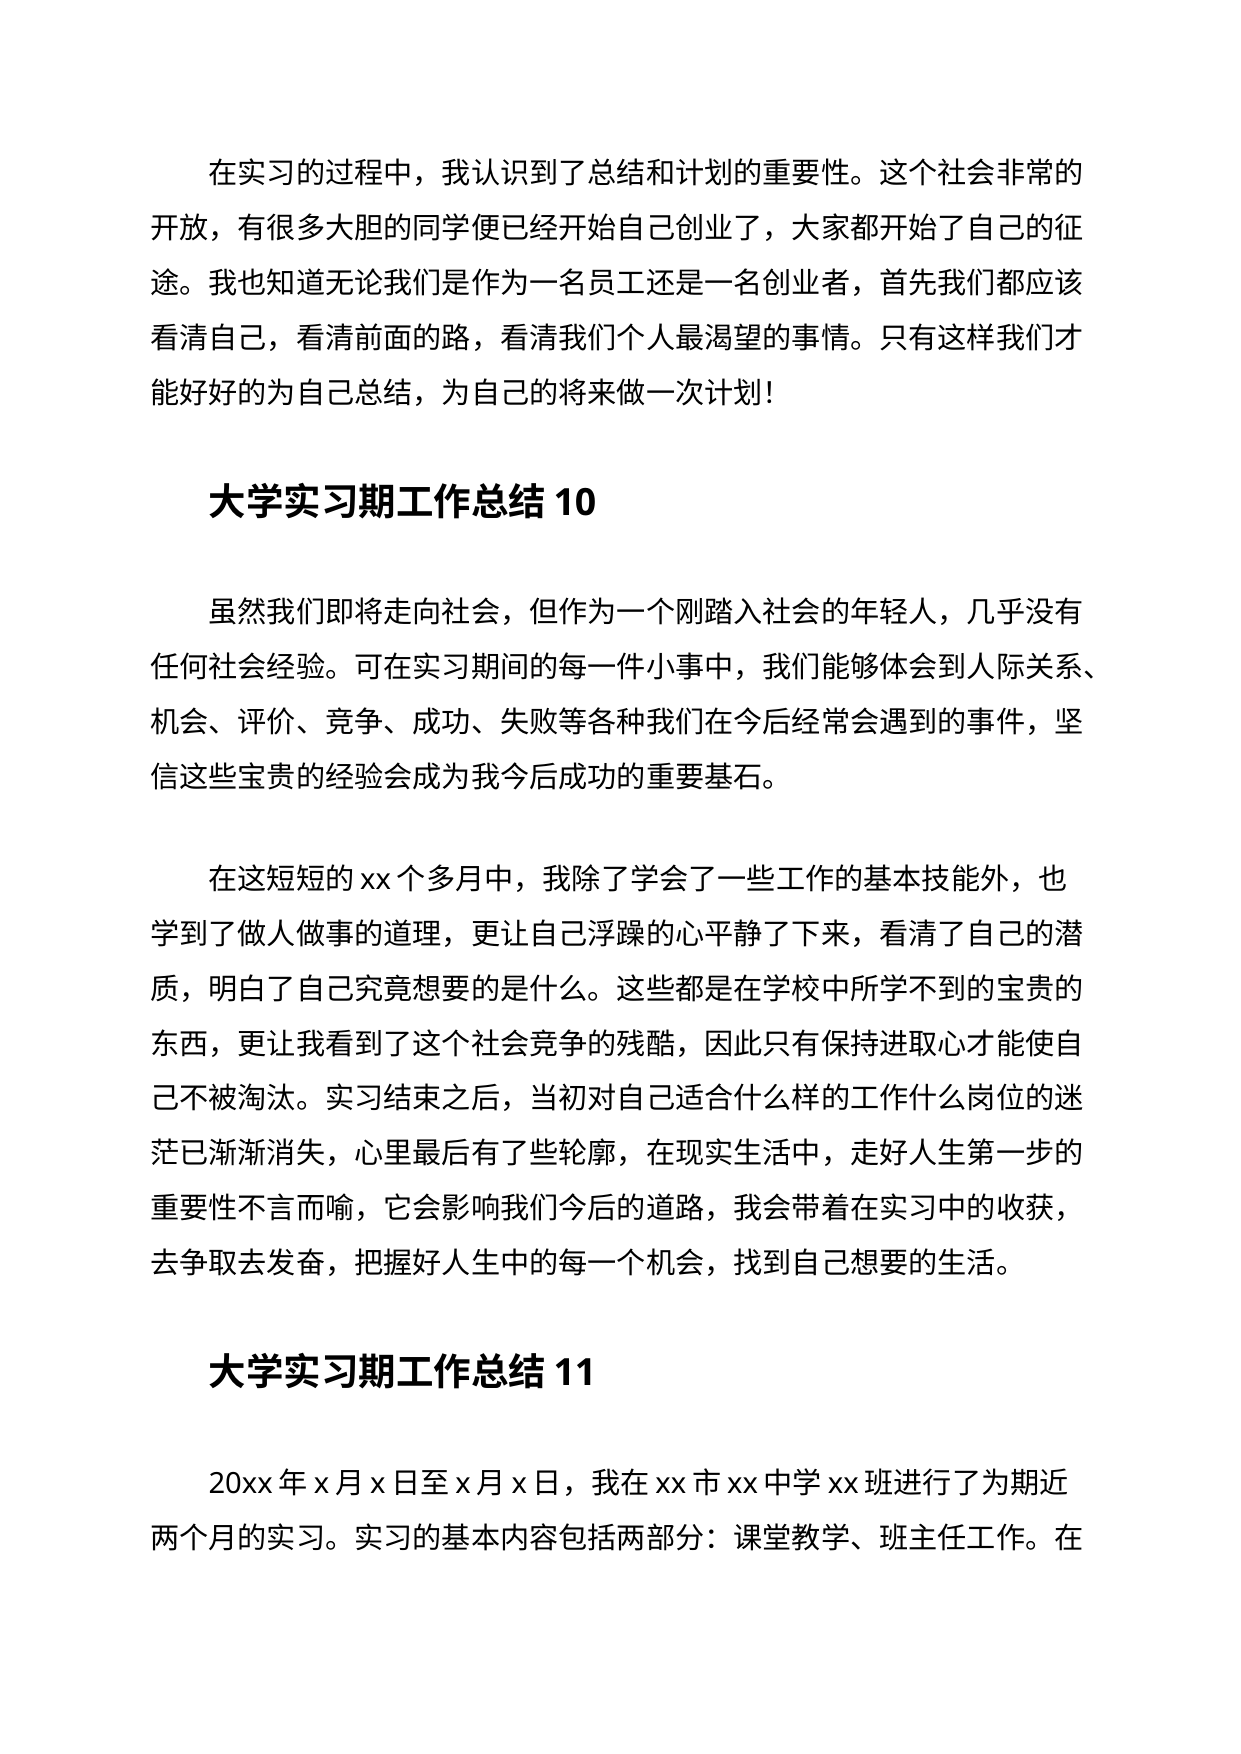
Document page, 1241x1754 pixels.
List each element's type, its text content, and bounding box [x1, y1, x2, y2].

text 大学实习期工作总结11 [150, 1342, 1090, 1396]
text 在实习的过程中，我认识到了总结和计划的重要性。这个社会非常的开放，有很多大胆的同学便已经开始自己创业了，大家都开始了自己的征途。我也知道无论我们是作为一名员工还是一名创业者，首先我们都应该看清自己，看清前面的路，看清我们个人最渴望的事情。只有这样我们才能好好的为自己总结，为自己的将来做一次计划！ [150, 150, 1090, 412]
text 在这短短的xx个多月中，我除了学会了一些工作的基本技能外，也学到了做人做事的道理，更让自己浮躁的心平静了下来，看清了自己的潜质，明白了自己究竟想要的是什么。这些都是在学校中所学不到的宝贵的东西，更让我看到了这个社会竞争的残酷，因此只有保持进取心才能使自己不被淘汰。实习结束之后，当初对自己适合什么样的工作什么岗位的迷茫已渐渐消失，心里最后有了些轮廓，在现实生活中，走好人生第一步的重要性不言而喻，它会影响我们今后的道路，我会带着在实习中的收获，去争取去发奋，把握好人生中的每一个机会，找到自己想要的生活。 [150, 855, 1090, 1282]
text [150, 1459, 1090, 1556]
text 大学实习期工作总结10 [150, 471, 1090, 526]
text 虽然我们即将走向社会，但作为一个刚踏入社会的年轻人，几乎没有任何社会经验。可在实习期间的每一件小事中，我们能够体会到人际关系、机会、评价、竞争、成功、失败等各种我们在今后经常会遇到的事件，坚信这些宝贵的经验会成为我今后成功的重要基石。 [150, 589, 1090, 796]
